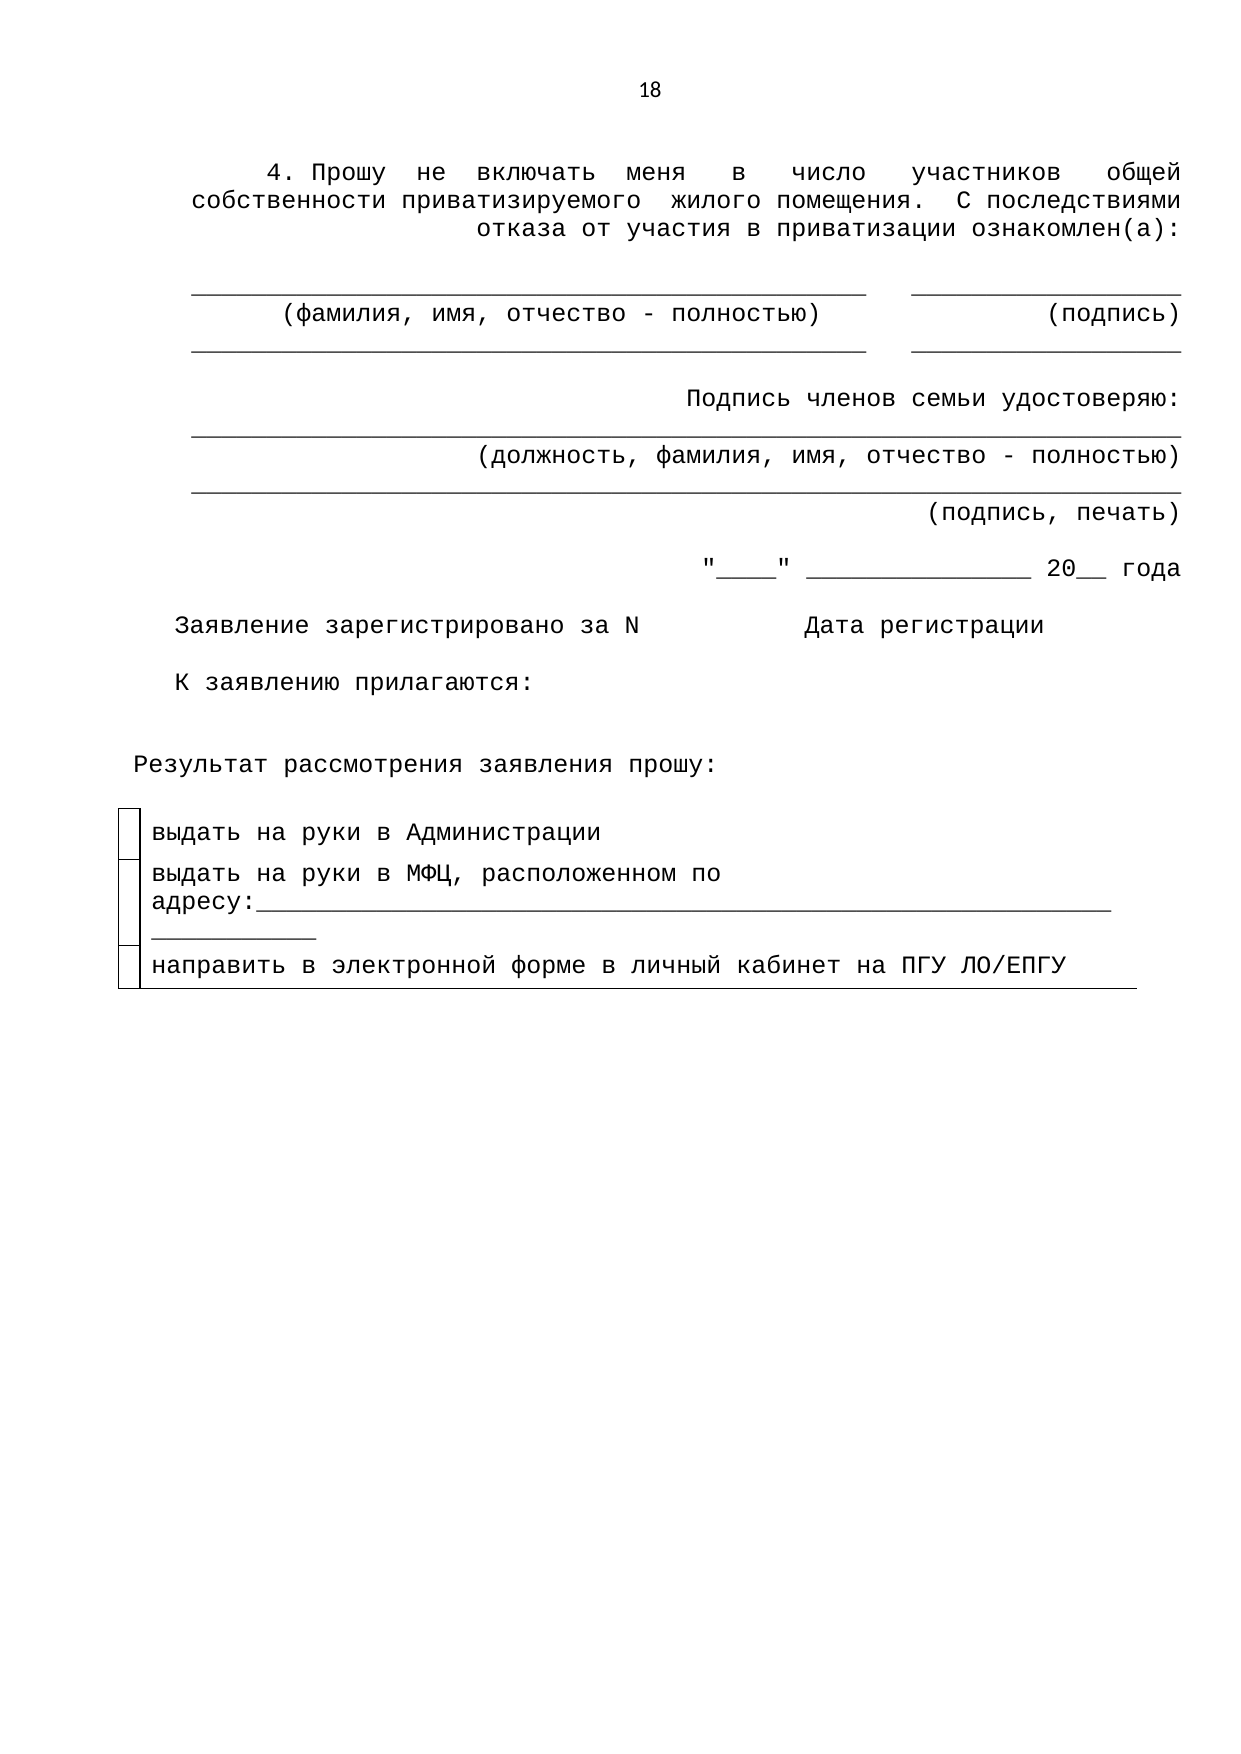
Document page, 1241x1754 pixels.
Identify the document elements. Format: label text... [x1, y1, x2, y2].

text __________________________________________________________________ [118, 414, 1181, 443]
text (фамилия, имя, отчество - полностью) (подпись) [118, 301, 1181, 329]
text Подпись членов семьи удостоверяю: [118, 386, 1181, 414]
table_cell выдать на руки в МФЦ, расположенном по адресу:____________________________________________________________________ [141, 859, 1137, 945]
text _____________________________________________ __________________ [118, 273, 1181, 301]
text __________________________________________________________________ [118, 471, 1181, 499]
text Результат рассмотрения заявления прошу: [118, 751, 1181, 780]
text 4. Прошу не включать меня в число участников общей [118, 159, 1181, 188]
text К заявлению прилагаются: [118, 670, 1181, 698]
text _____________________________________________ __________________ [118, 329, 1181, 358]
table_cell направить в электронной форме в личный кабинет на ПГУ ЛО/ЕПГУ [141, 945, 1137, 988]
table_cell [119, 946, 139, 988]
text Заявление зарегистрировано за N Дата регистрации [118, 613, 1181, 641]
text (подпись, печать) [118, 499, 1181, 528]
table_header выдать на руки в Администрации [141, 808, 1137, 859]
text отказа от участия в приватизации ознакомлен(а): [118, 216, 1181, 244]
table_header [119, 809, 139, 859]
text (должность, фамилия, имя, отчество - полностью) [118, 443, 1181, 471]
table_cell [119, 860, 139, 945]
text "____" _______________ 20__ года [118, 556, 1181, 584]
text собственности приватизируемого жилого помещения. С последствиями [118, 188, 1181, 216]
